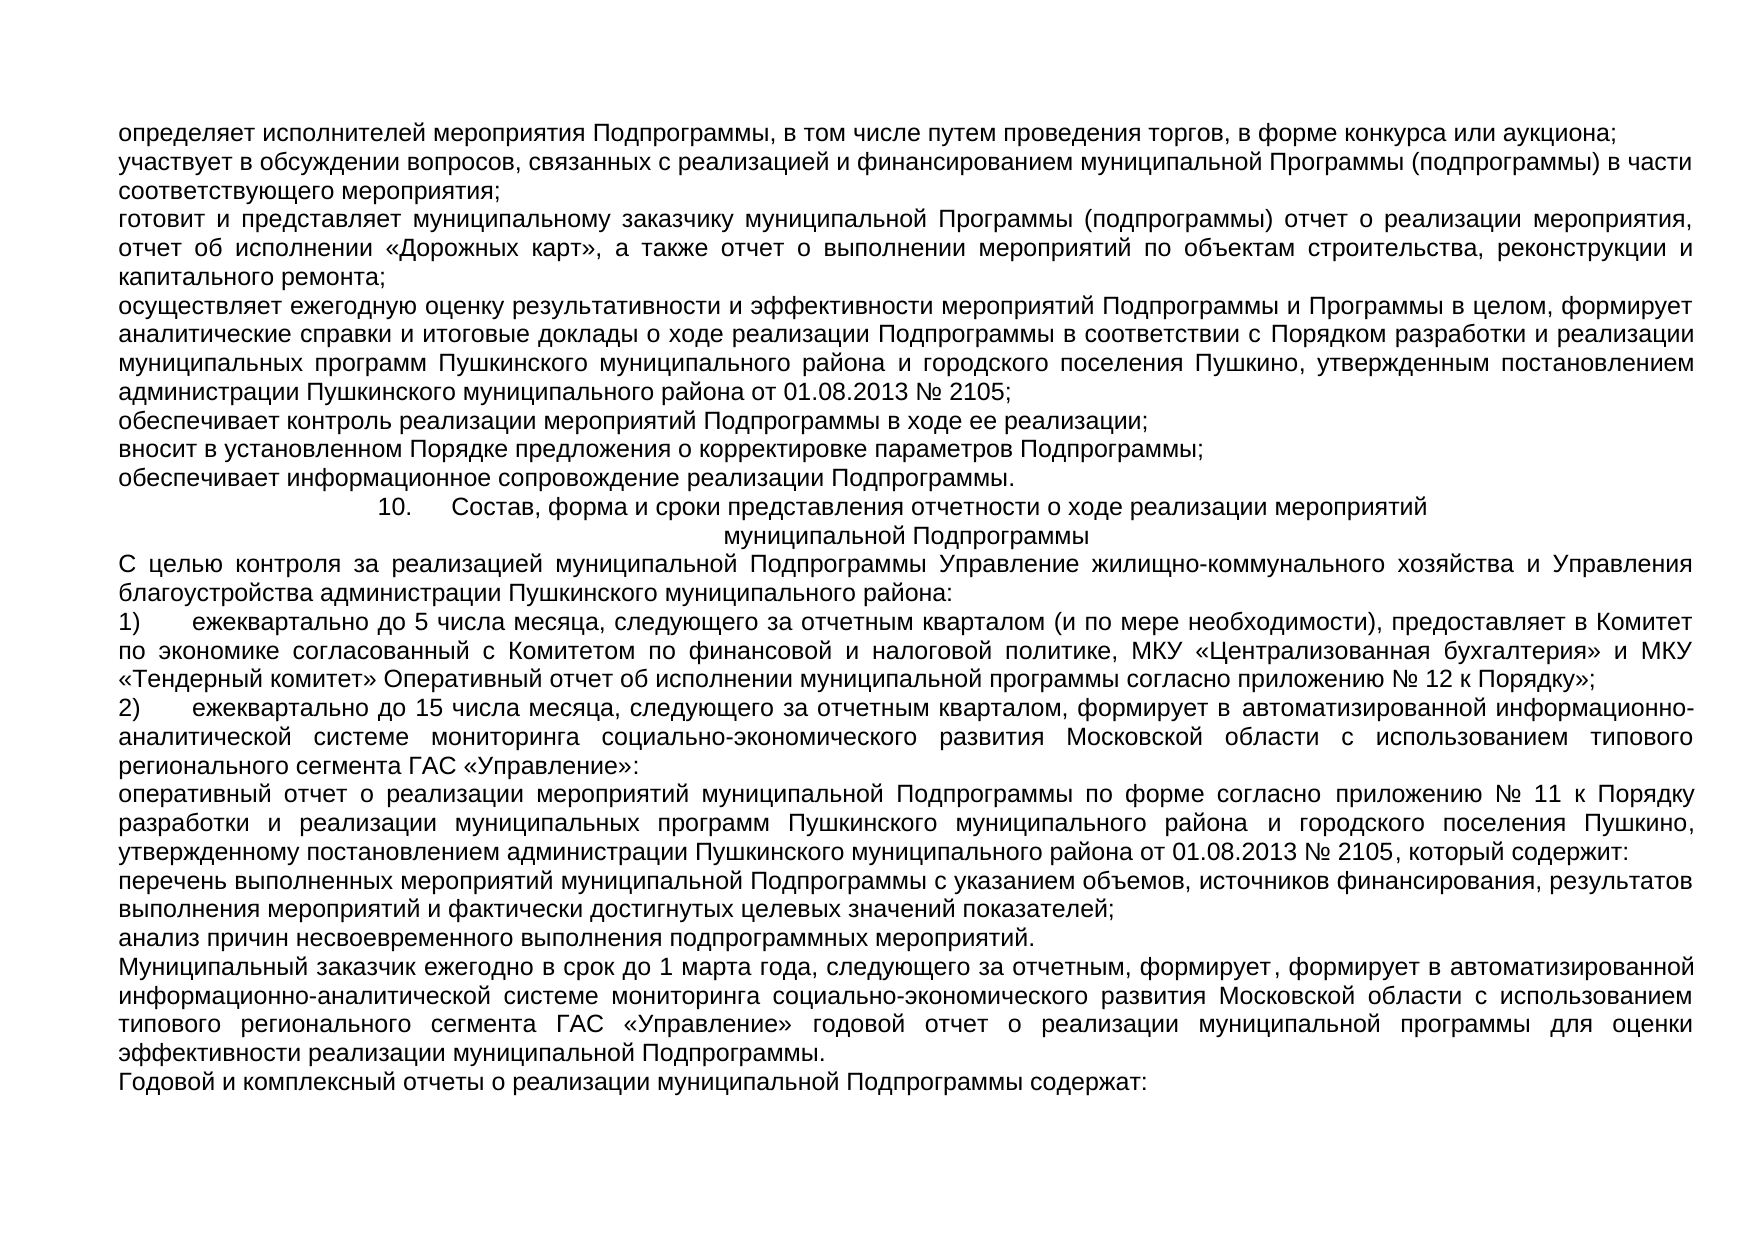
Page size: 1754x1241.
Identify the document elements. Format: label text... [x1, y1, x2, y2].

text оперативный отчет о реализации мероприятий муниципальной Подпрограммы по форме согласно приложению № 11 к Порядку разработки и реализации муниципальных программ Пушкинского муниципального района и городского поселения Пушкино, утвержденному постановлением администрации Пушкинского муниципального района от 01.08.2013 № 2105, который содержит: [118, 779, 1695, 866]
text анализ причин несвоевременного выполнения подпрограммных мероприятий. [118, 923, 1695, 952]
text перечень выполненных мероприятий муниципальной Подпрограммы с указанием объемов, источников финансирования, результатов выполнения мероприятий и фактически достигнутых целевых значений показателей; [118, 866, 1695, 923]
text Муниципальный заказчик ежегодно в срок до 1 марта года, следующего за отчетным, формирует, формирует в автоматизированной информационно-аналитической системе мониторинга социально-экономического развития Московской области с использованием типового регионального сегмента ГАС «Управление» годовой отчет о реализации муниципальной программы для оценки эффективности реализации муниципальной Подпрограммы. [118, 952, 1695, 1067]
list ежеквартально до 5 числа месяца, следующего за отчетным кварталом (и по мере необходимости), предоставляет в Комитет по экономике согласованный с Комитетом по финансовой и налоговой политике, МКУ «Централизованная бухгалтерия» и МКУ «Тендерный комитет» Оперативный отчет об исполнении муниципальной программы согласно приложению № 12 к Порядку»; [118, 607, 1695, 693]
text Годовой и комплексный отчеты о реализации муниципальной Подпрограммы содержат: [118, 1067, 1695, 1096]
text обеспечивает информационное сопровождение реализации Подпрограммы. [118, 463, 1695, 492]
text вносит в установленном Порядке предложения о корректировке параметров Подпрограммы; [118, 434, 1695, 463]
text обеспечивает контроль реализации мероприятий Подпрограммы в ходе ее реализации; [118, 406, 1695, 434]
list Состав, форма и сроки представления отчетности о ходе реализации мероприятий муниципальной Подпрограммы [118, 492, 1695, 549]
text С целью контроля за реализацией муниципальной Подпрограммы Управление жилищно-коммунального хозяйства и Управления благоустройства администрации Пушкинского муниципального района: [118, 549, 1695, 607]
text осуществляет ежегодную оценку результативности и эффективности мероприятий Подпрограммы и Программы в целом, формирует аналитические справки и итоговые доклады о ходе реализации Подпрограммы в соответствии с Порядком разработки и реализации муниципальных программ Пушкинского муниципального района и городского поселения Пушкино, утвержденным постановлением администрации Пушкинского муниципального района от 01.08.2013 № 2105; [118, 291, 1695, 406]
text готовит и представляет муниципальному заказчику муниципальной Программы (подпрограммы) отчет о реализации мероприятия, отчет об исполнении «Дорожных карт», а также отчет о выполнении мероприятий по объектам строительства, реконструкции и капитального ремонта; [118, 204, 1695, 291]
text определяет исполнителей мероприятия Подпрограммы, в том числе путем проведения торгов, в форме конкурса или аукциона; [118, 118, 1695, 147]
list ежеквартально до 15 числа месяца, следующего за отчетным кварталом, формирует в автоматизированной информационно-аналитической системе мониторинга социально-экономического развития Московской области с использованием типового регионального сегмента ГАС «Управление»: [118, 693, 1695, 779]
text участвует в обсуждении вопросов, связанных с реализацией и финансированием муниципальной Программы (подпрограммы) в части соответствующего мероприятия; [118, 147, 1695, 204]
